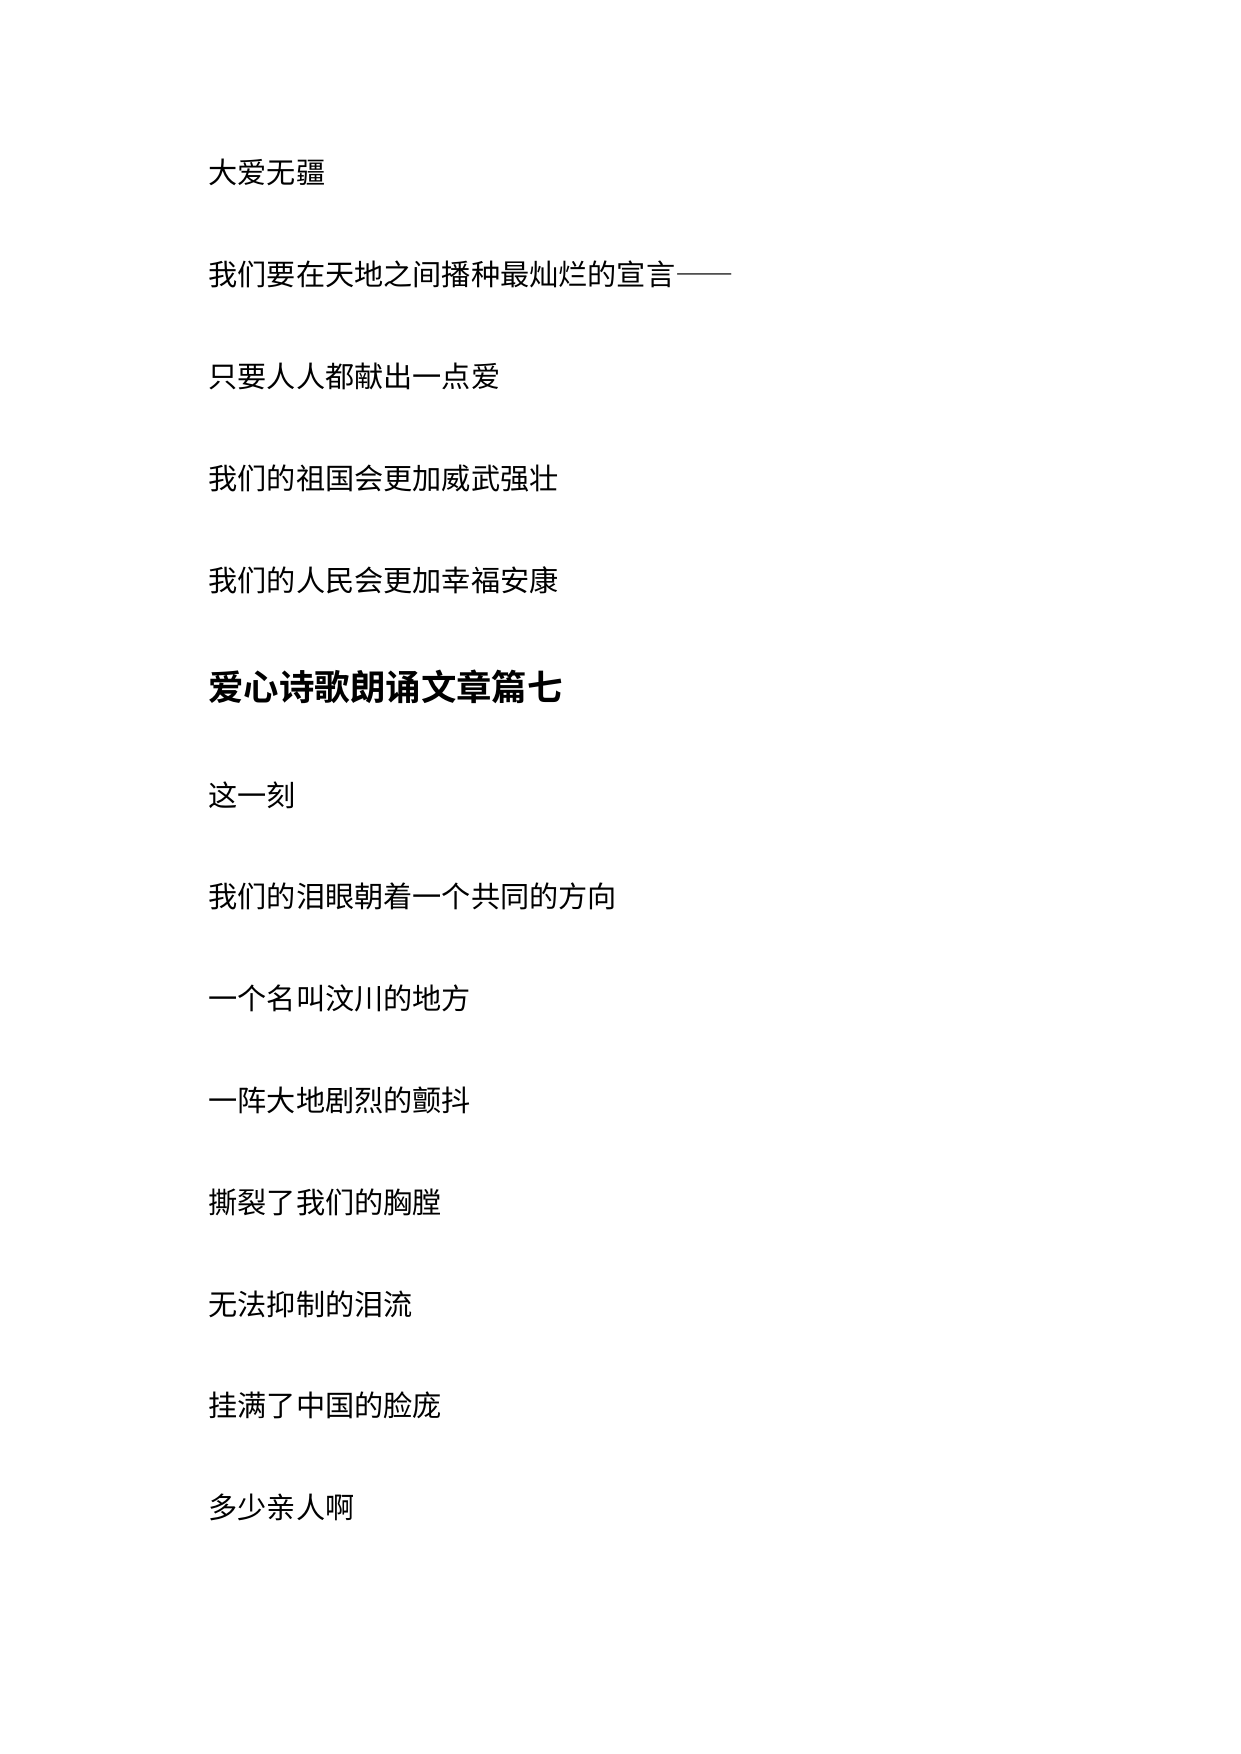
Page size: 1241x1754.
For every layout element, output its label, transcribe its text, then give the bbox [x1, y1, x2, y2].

text 大爱无疆 [150, 150, 1090, 192]
text 多少亲人啊 [150, 1485, 1090, 1527]
text 我们的泪眼朝着一个共同的方向 [150, 874, 1090, 916]
text 我们的祖国会更加威武强壮 [150, 455, 1090, 498]
text 一阵大地剧烈的颤抖 [150, 1078, 1090, 1120]
text 爱心诗歌朗诵文章篇七 [150, 659, 1090, 710]
text 只要人人都献出一点爱 [150, 353, 1090, 396]
text 撕裂了我们的胸膛 [150, 1179, 1090, 1222]
text 我们的人民会更加幸福安康 [150, 557, 1090, 599]
text 挂满了中国的脸庞 [150, 1383, 1090, 1425]
text 这一刻 [150, 772, 1090, 814]
text 无法抑制的泪流 [150, 1281, 1090, 1323]
text 我们要在天地之间播种最灿烂的宣言—— [150, 252, 1090, 294]
text 一个名叫汶川的地方 [150, 976, 1090, 1018]
